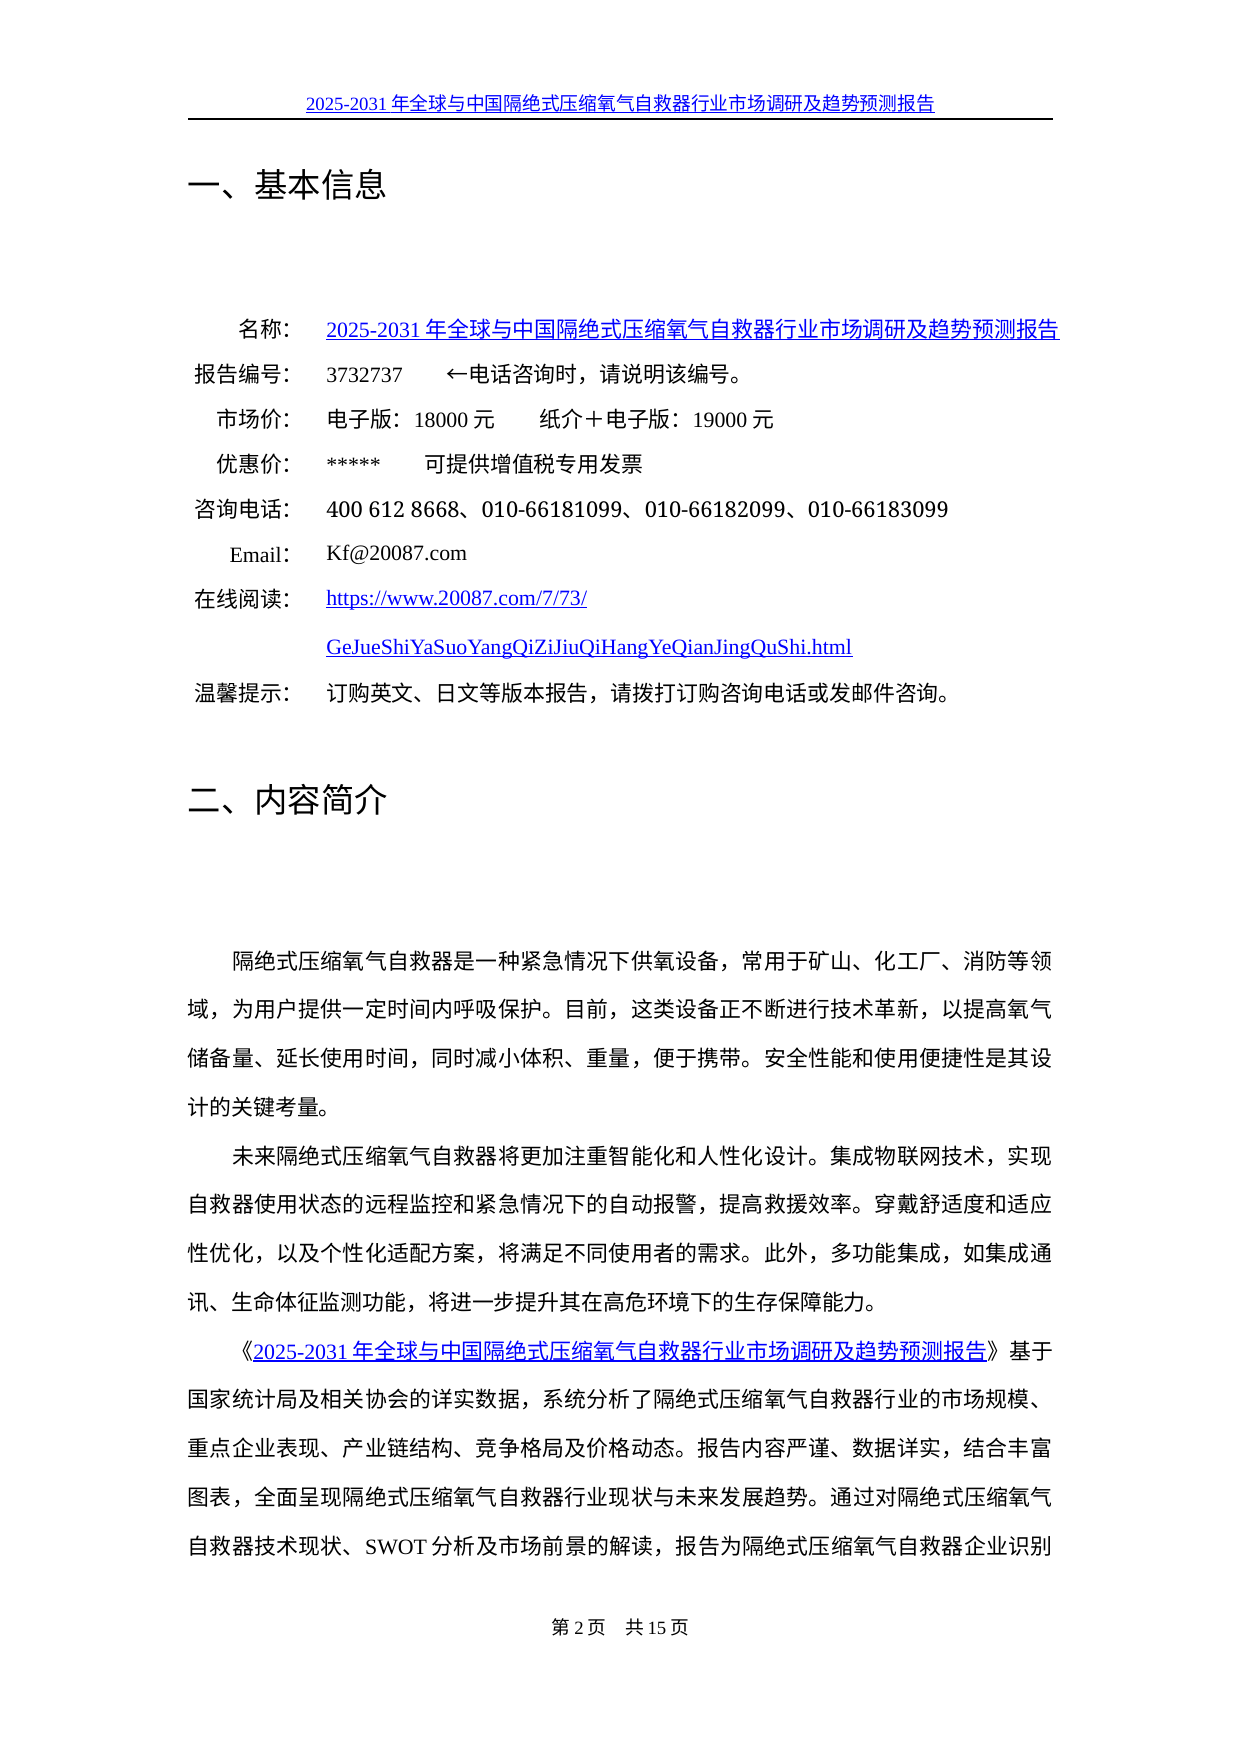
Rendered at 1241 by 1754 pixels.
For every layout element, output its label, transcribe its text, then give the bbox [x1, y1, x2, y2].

table_header 2025-2031年全球与中国隔绝式压缩氧气自救器行业市场调研及趋势预测报告 [315, 312, 1073, 357]
table_cell 3732737 ←电话咨询时，请说明该编号。 [315, 357, 1073, 402]
table_cell ***** 可提供增值税专用发票 [315, 447, 1073, 492]
table_cell 400 612 8668、010-66181099、010-66182099、010-66183099 [315, 492, 1073, 537]
table_cell 报告编号： [167, 357, 315, 402]
title 一、基本信息 [187, 150, 1053, 215]
table_cell Kf@20087.com [315, 537, 1073, 582]
table_cell 优惠价： [167, 447, 315, 492]
title 二、内容简介 [187, 766, 1053, 831]
table_cell Email： [167, 537, 315, 582]
table_cell 在线阅读： [167, 582, 315, 675]
table_cell 咨询电话： [167, 492, 315, 537]
table_cell 市场价： [167, 402, 315, 447]
table_cell 电子版：18000 元 纸介＋电子版：19000 元 [315, 402, 1073, 447]
table_cell 温馨提示： [167, 675, 315, 720]
table_cell [315, 582, 1073, 675]
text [187, 943, 1053, 1561]
table_cell 订购英文、日文等版本报告，请拨打订购咨询电话或发邮件咨询。 [315, 675, 1073, 720]
table_header 名称： [167, 312, 315, 357]
